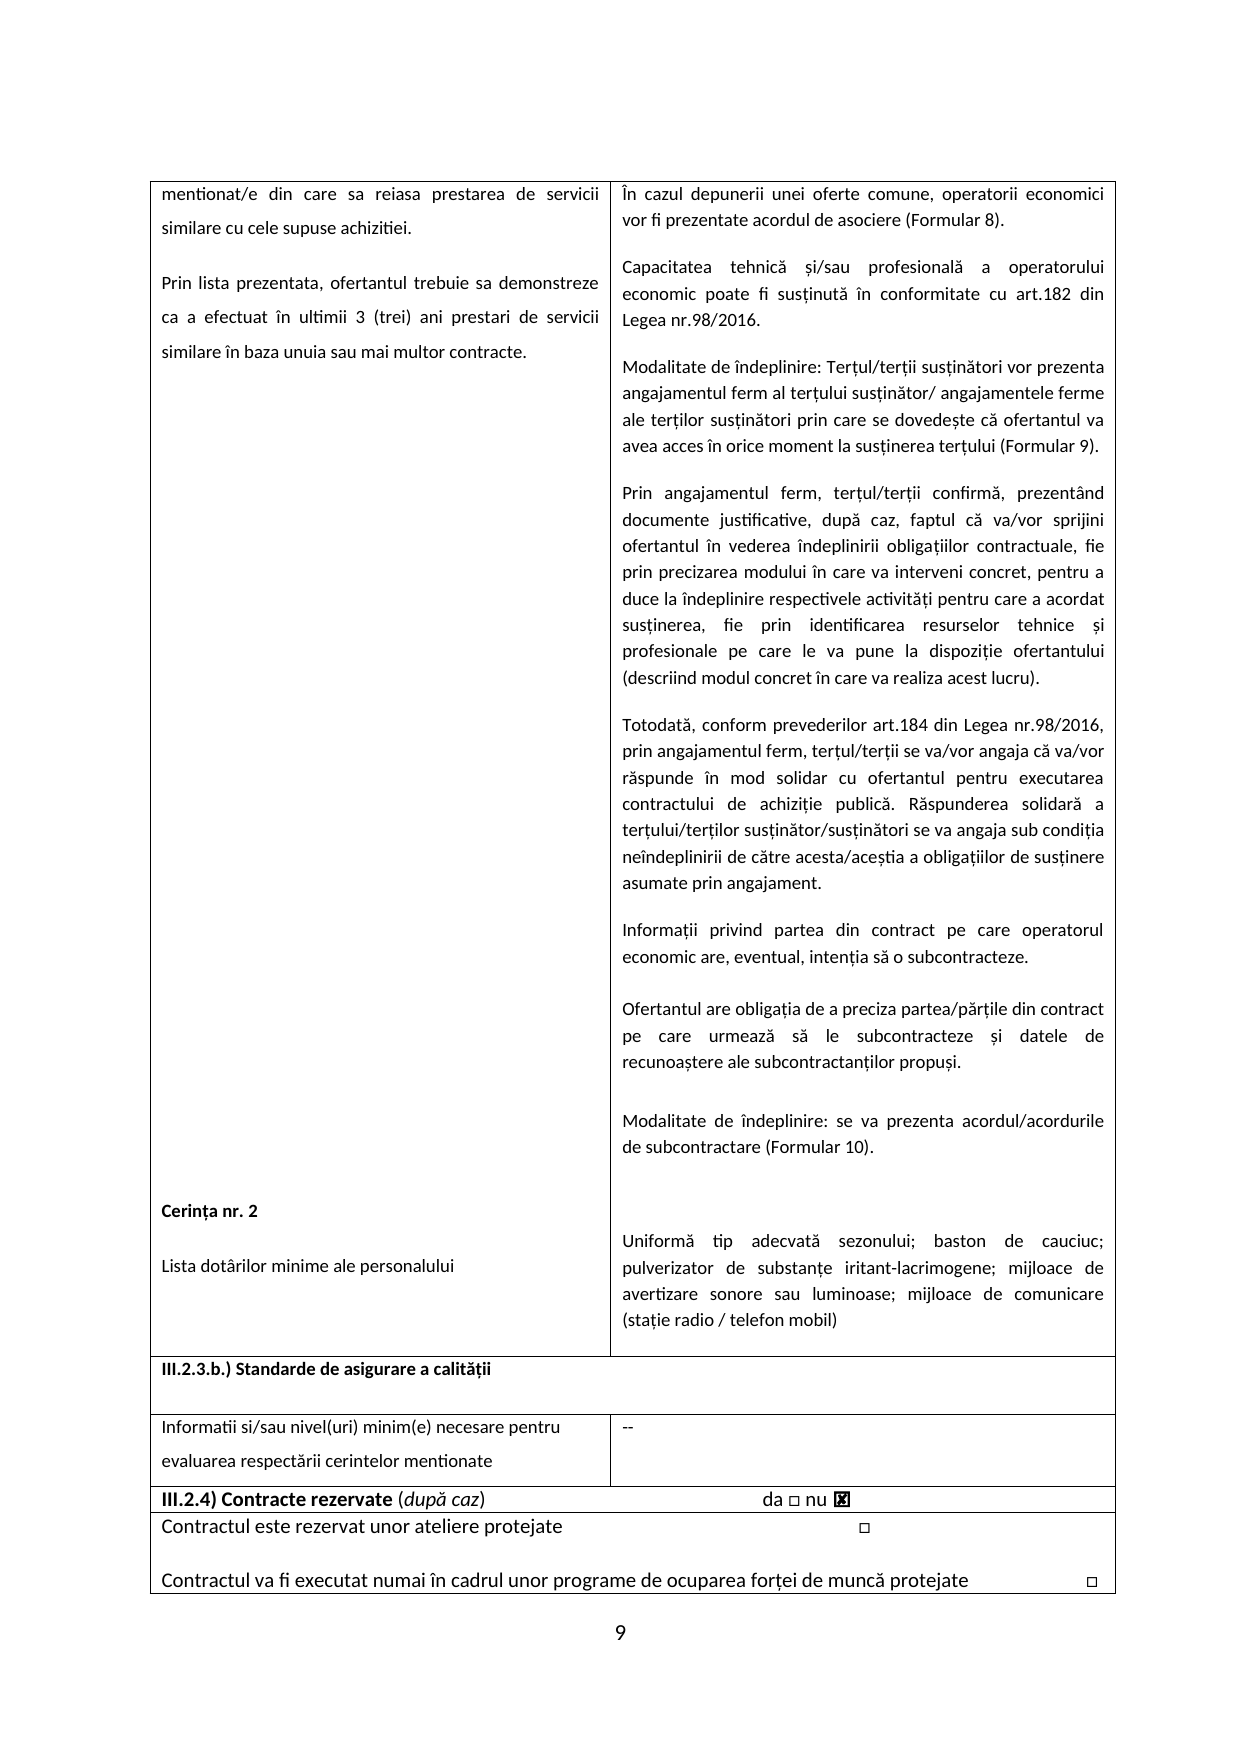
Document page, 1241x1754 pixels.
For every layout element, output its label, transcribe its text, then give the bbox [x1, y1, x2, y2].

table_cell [611, 182, 1115, 1356]
table_cell III.2.4) Contracte rezervate (după caz) da □ nu [151, 1487, 1115, 1512]
table_cell -- [611, 1415, 1115, 1486]
table_cell Informatii si/sau nivel(uri) minim(e) necesare pentru evaluarea respectării cerintelor mentionate [151, 1415, 610, 1486]
table_cell III.2.3.b.) Standarde de asigurare a calităţii [151, 1357, 1115, 1414]
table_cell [151, 182, 610, 1356]
table_cell Contractul este rezervat unor ateliere protejate □ Contractul va fi executat numai în cadrul unor programe de ocuparea forţei de muncă protejate □ [151, 1513, 1115, 1593]
